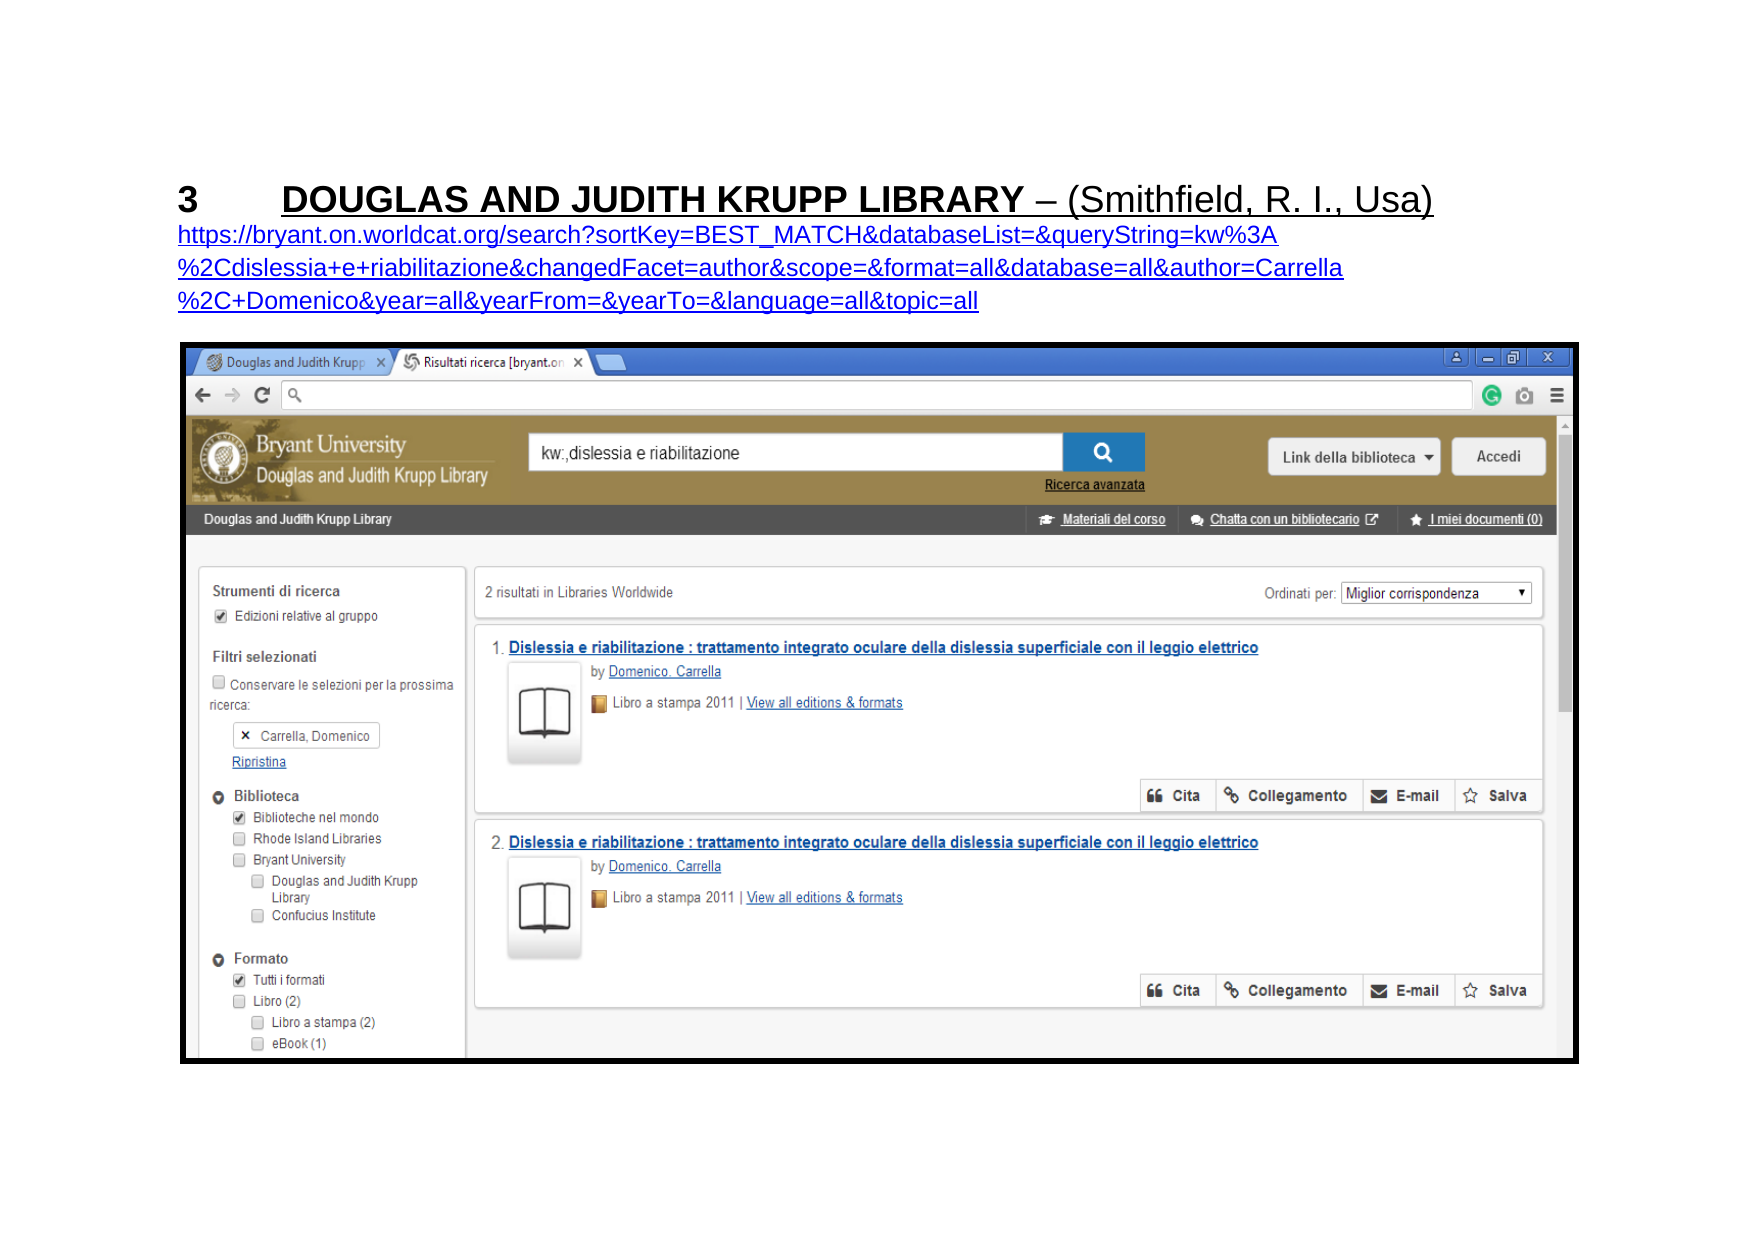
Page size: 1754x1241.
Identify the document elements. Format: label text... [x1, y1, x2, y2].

text https://bryant.on.worldcat.org/search?sortKey=BEST_MATCH&databaseList=&queryString=kw%3A%2Cdislessia+e+riabilitazione&changedFacet=author&scope=&format=all&database=all&author=Carrella%2C+Domenico&year=all&yearFrom=&yearTo=&language=all&topic=all [177, 220, 1577, 315]
subtitle 3 DOUGLAS AND JUDITH KRUPP LIBRARY – (Smithfield, R. I., Usa) [177, 177, 1577, 220]
picture [186, 348, 1573, 1058]
